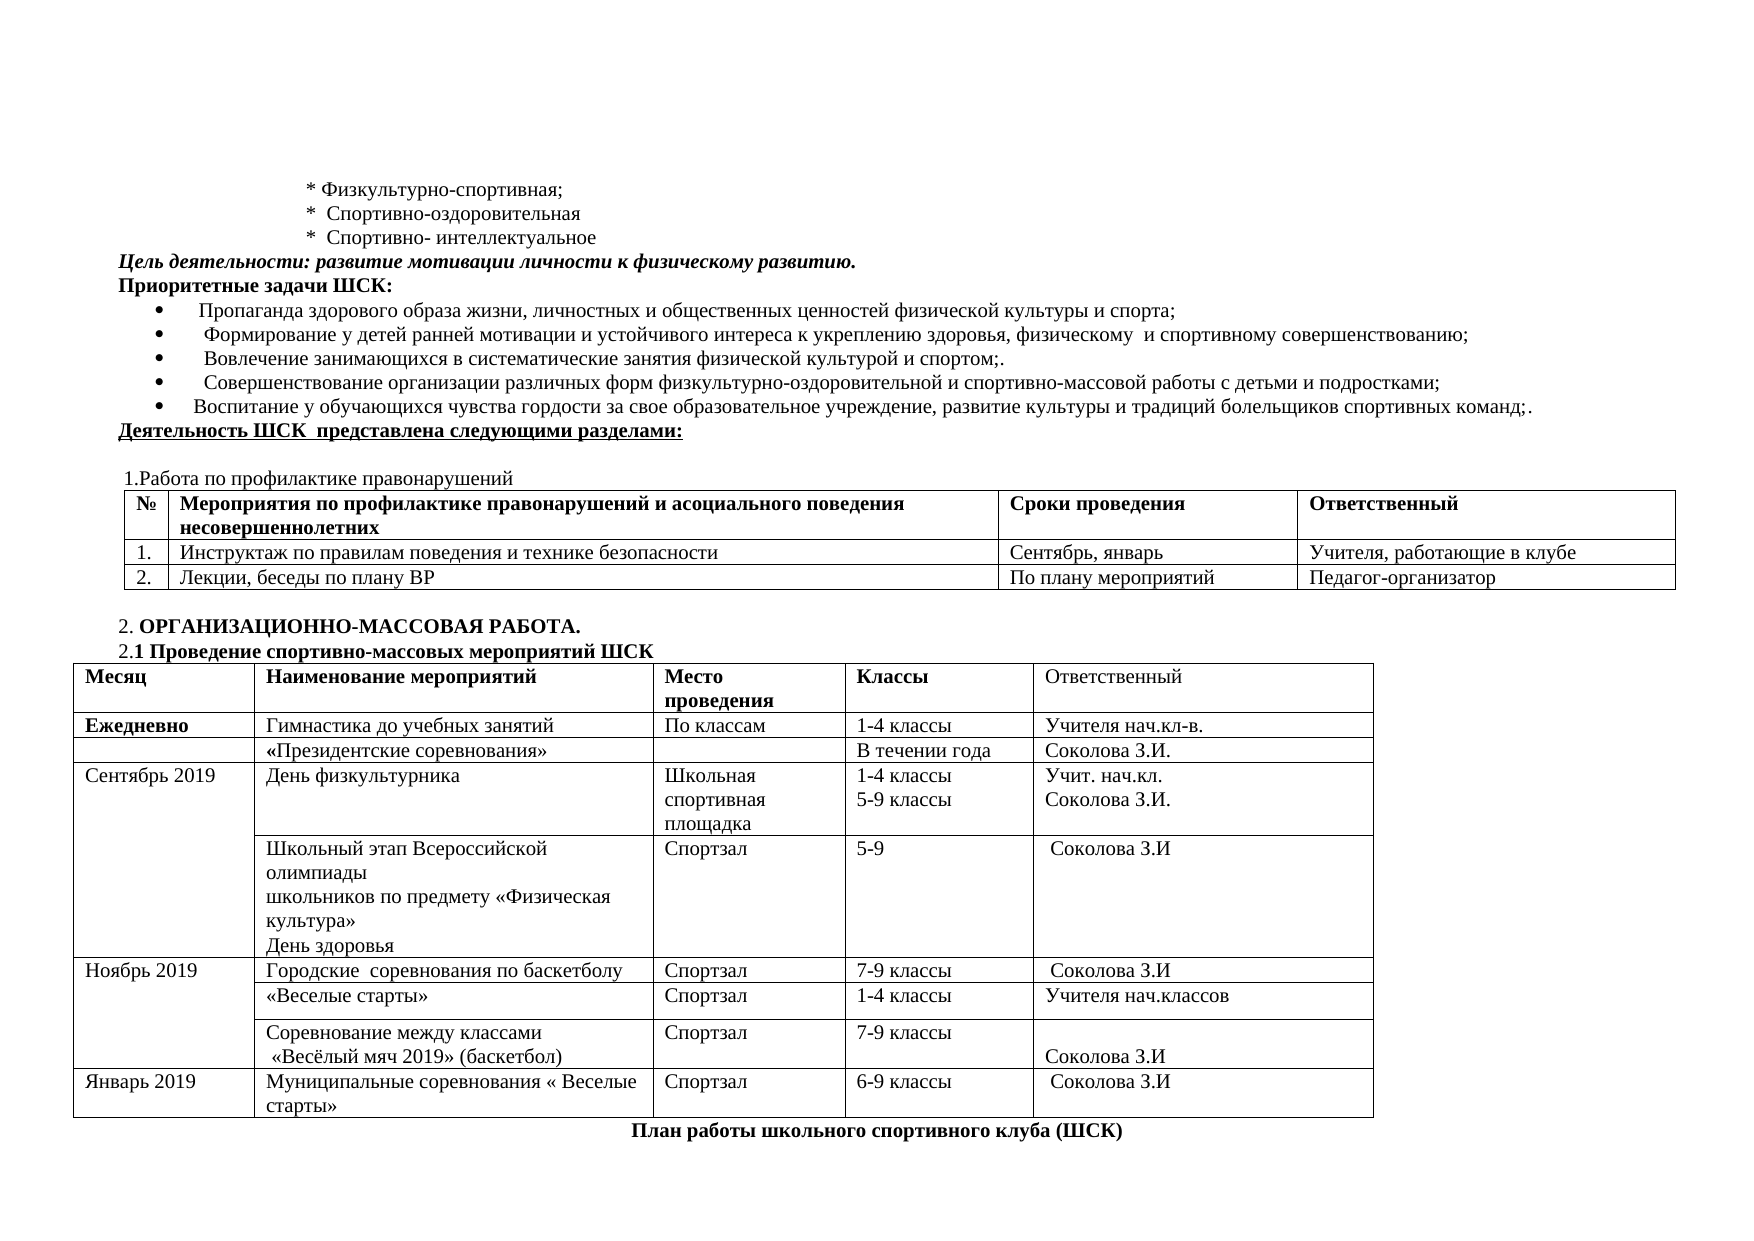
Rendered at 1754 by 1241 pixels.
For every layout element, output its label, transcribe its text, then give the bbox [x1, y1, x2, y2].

table_header Классы [846, 664, 1033, 712]
list Совершенствование организации различных форм физкультурно-оздоровительной и спортивно-массовой работы с детьми и подростками; [156, 370, 1636, 394]
table_cell Учит. нач.кл. Соколова З.И. [1034, 763, 1373, 835]
table_cell 1-4 классы [846, 713, 1033, 737]
table_header Ответственный [1034, 664, 1373, 712]
list Формирование у детей ранней мотивации и устойчивого интереса к укреплению здоровья, физическому и спортивному совершенствованию; [156, 322, 1636, 346]
table_cell [654, 738, 845, 762]
text 2.1 Проведение спортивно-массовых мероприятий ШСК [118, 638, 1636, 663]
table_cell 1-4 классы 5-9 классы [846, 763, 1033, 835]
table_cell Ноябрь 2019 [74, 958, 254, 1068]
table_cell «Президентские соревнования» [255, 738, 653, 762]
table_cell День физкультурника [255, 763, 653, 835]
text План работы школьного спортивного клуба (ШСК) [118, 1118, 1636, 1142]
text Приоритетные задачи ШСК: [118, 273, 1636, 297]
list Воспитание у обучающихся чувства гордости за свое образовательное учреждение, развитие культуры и традиций болельщиков спортивных команд;. [156, 394, 1636, 418]
table_cell 1. [125, 540, 168, 564]
table_cell Соколова З.И [1034, 958, 1373, 982]
table_cell Спортзал [654, 983, 845, 1018]
table_cell Спортзал [654, 958, 845, 982]
text 2. ОРГАНИЗАЦИОННО-МАССОВАЯ РАБОТА. [118, 614, 1636, 638]
table_cell Гимнастика до учебных занятий [255, 713, 653, 737]
table_cell В течении года [846, 738, 1033, 762]
table_cell Соколова З.И. [1034, 738, 1373, 762]
text 1.Работа по профилактике правонарушений [118, 466, 1636, 490]
table_cell Спортзал [654, 1020, 845, 1068]
table_cell По классам [654, 713, 845, 737]
table_cell Муниципальные соревнования « Веселые старты» [255, 1069, 653, 1117]
table_cell По плану мероприятий [999, 565, 1297, 589]
table_header Месяц [74, 664, 254, 712]
table_cell Сентябрь, январь [999, 540, 1297, 564]
table_cell «Веселые старты» [255, 983, 653, 1018]
table_header Мероприятия по профилактике правонарушений и асоциального поведения несовершеннолетних [169, 491, 998, 539]
table_cell 7-9 классы [846, 958, 1033, 982]
table_cell Соревнование между классами «Весёлый мяч 2019» (баскетбол) [255, 1020, 653, 1068]
table_cell Ежедневно [74, 713, 254, 737]
table_header Ответственный [1298, 491, 1675, 539]
table_cell Соколова З.И [1034, 1069, 1373, 1117]
table_cell Лекции, беседы по плану ВР [169, 565, 998, 589]
table_cell Соколова З.И [1034, 1020, 1373, 1068]
table_cell Инструктаж по правилам поведения и технике безопасности [169, 540, 998, 564]
text * Физкультурно-спортивная; [306, 177, 1636, 201]
table_cell [74, 738, 254, 762]
table_cell Январь 2019 [74, 1069, 254, 1117]
table_header № [125, 491, 168, 539]
table_cell 1-4 классы [846, 983, 1033, 1018]
table_cell Сентябрь 2019 [74, 763, 254, 957]
text * Спортивно-оздоровительная * Спортивно- интеллектуальное [306, 201, 1636, 249]
text Деятельность ШСК представлена следующими разделами: [118, 418, 1636, 442]
table_header Наименование мероприятий [255, 664, 653, 712]
table_cell Спортзал [654, 1069, 845, 1117]
list Пропаганда здорового образа жизни, личностных и общественных ценностей физической культуры и спорта; [156, 297, 1636, 322]
table_cell Учителя нач.классов [1034, 983, 1373, 1018]
table_cell 7-9 классы [846, 1020, 1033, 1068]
table_cell Соколова З.И [1034, 836, 1373, 957]
table_cell 5-9 [846, 836, 1033, 957]
table_cell Педагог-организатор [1298, 565, 1675, 589]
text Цель деятельности: развитие мотивации личности к физическому развитию. [118, 249, 1636, 273]
table_cell Спортзал [654, 836, 845, 957]
table_cell 6-9 классы [846, 1069, 1033, 1117]
table_cell Школьная спортивная площадка [654, 763, 845, 835]
table_cell Учителя нач.кл-в. [1034, 713, 1373, 737]
table_cell 2. [125, 565, 168, 589]
table_header Место проведения [654, 664, 845, 712]
table_cell Учителя, работающие в клубе [1298, 540, 1675, 564]
list Вовлечение занимающихся в систематические занятия физической культурой и спортом;. [156, 346, 1636, 370]
table_cell Школьный этап Всероссийской олимпиады школьников по предмету «Физическая культура» День здоровья [255, 836, 653, 957]
table_header Сроки проведения [999, 491, 1297, 539]
table_cell Городские соревнования по баскетболу [255, 958, 653, 982]
